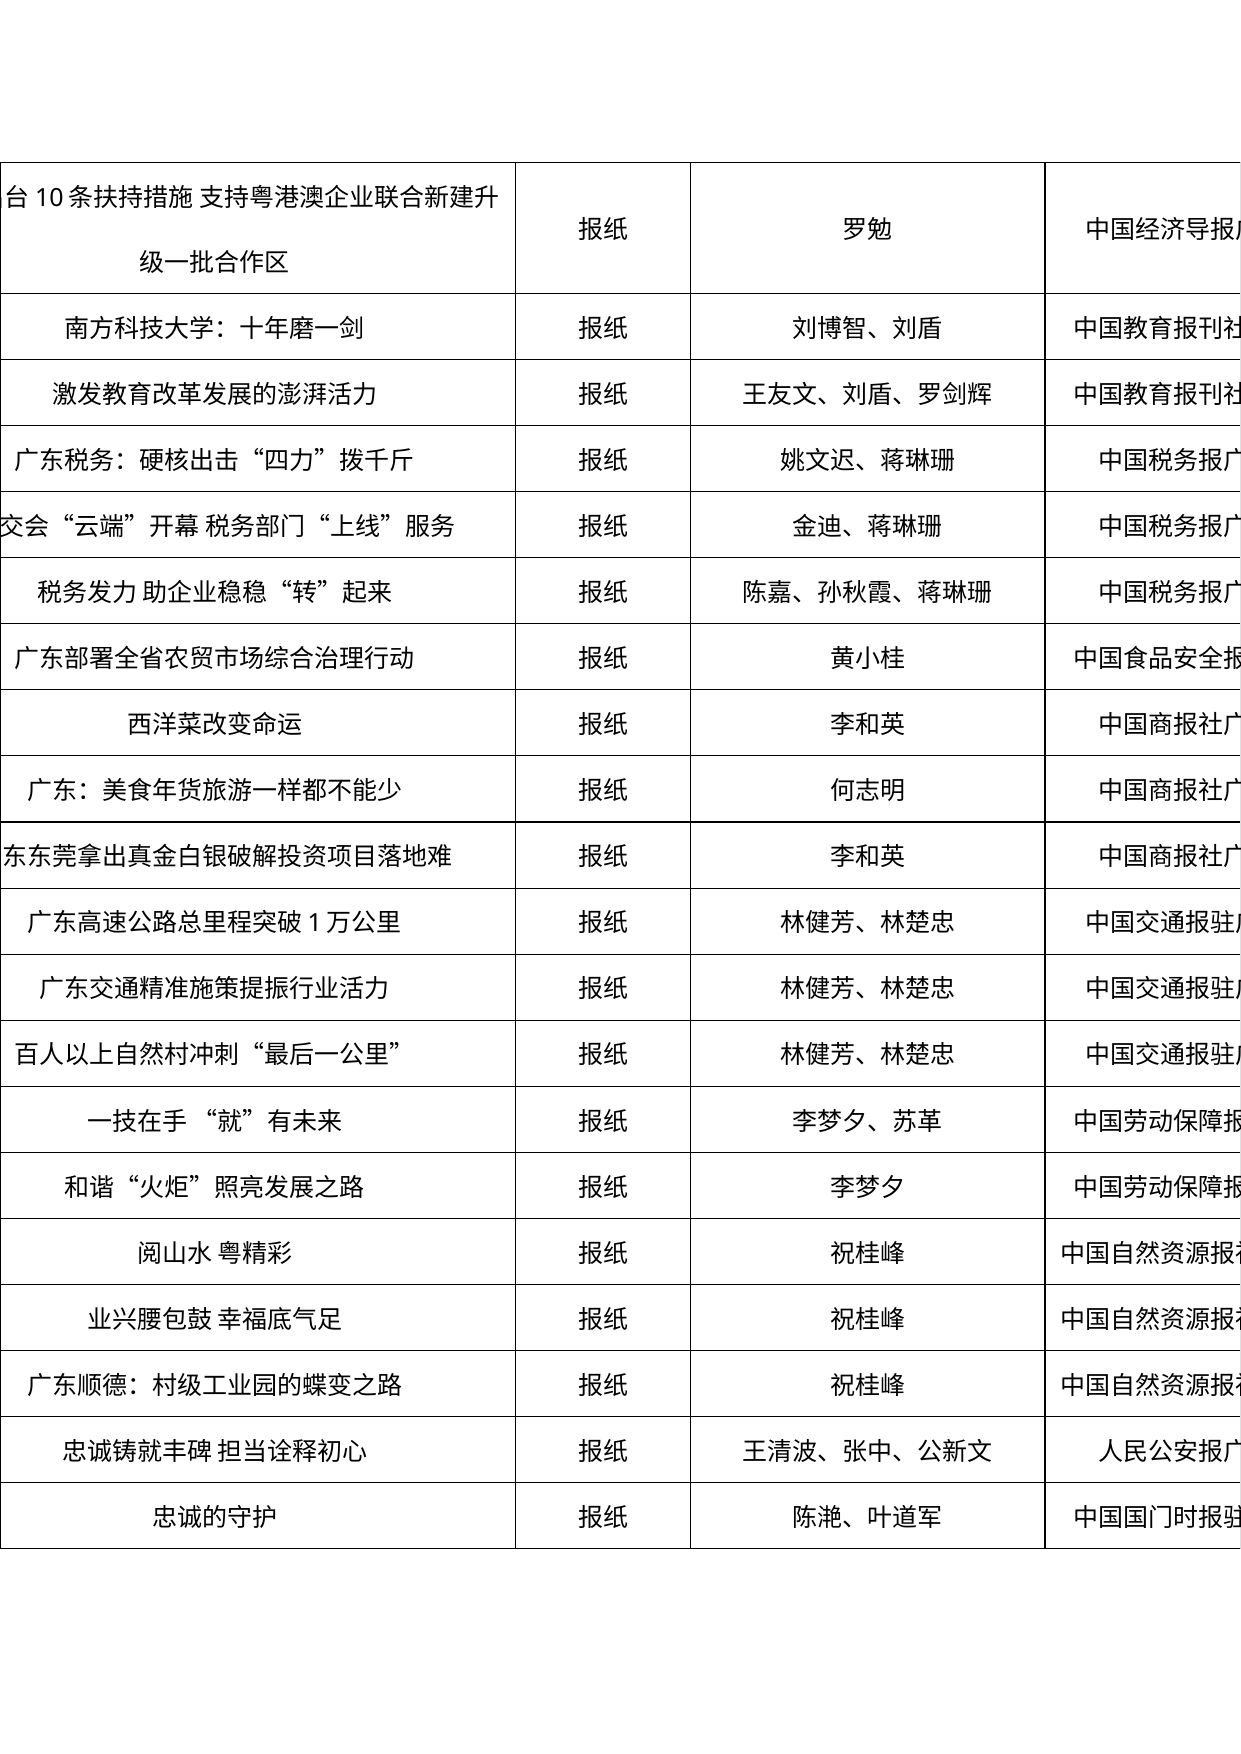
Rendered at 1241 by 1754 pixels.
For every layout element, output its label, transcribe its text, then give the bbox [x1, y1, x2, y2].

table_cell 中国食品安全报广东记者站 [1046, 624, 1240, 689]
table_cell 业兴腰包鼓 幸福底气足 [1, 1285, 515, 1350]
table_cell 祝桂峰 [691, 1219, 1044, 1284]
table_cell 税务发力 助企业稳稳“转”起来 [1, 558, 515, 623]
table_cell 报纸 [516, 1351, 690, 1416]
table_cell 人民公安报广东记者站 [1046, 1417, 1240, 1482]
table_cell 罗勉 [691, 163, 1044, 293]
table_cell 广东：美食年货旅游一样都不能少 [1, 756, 515, 821]
table_cell 祝桂峰 [691, 1351, 1044, 1416]
table_cell 李和英 [691, 690, 1044, 755]
table_cell 中国商报社广东记者站 [1046, 823, 1240, 887]
table_cell 陈滟、叶道军 [691, 1483, 1044, 1548]
table_cell 广东顺德：村级工业园的蝶变之路 [1, 1351, 515, 1416]
table_cell 祝桂峰 [691, 1285, 1044, 1350]
table_cell 中国自然资源报社广东记者站 [1046, 1351, 1240, 1416]
table_cell 何志明 [691, 756, 1044, 821]
table_cell 报纸 [516, 624, 690, 689]
table_cell 广东部署全省农贸市场综合治理行动 [1, 624, 515, 689]
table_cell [1, 1483, 515, 1548]
table_cell 王清波、张中、公新文 [691, 1417, 1044, 1482]
table_cell 南方科技大学：十年磨一剑 [1, 294, 515, 359]
table_cell 金迪、蒋琳珊 [691, 492, 1044, 557]
table_cell 林健芳、林楚忠 [691, 1021, 1044, 1086]
table_cell 报纸 [516, 1021, 690, 1086]
table_cell 报纸 [516, 823, 690, 887]
table_cell 广东高速公路总里程突破1万公里 [1, 889, 515, 953]
table_cell 报纸 [516, 1219, 690, 1284]
table_cell 中国交通报驻广东记者站 [1046, 889, 1240, 953]
table_cell 李梦夕 [691, 1153, 1044, 1218]
table_cell 广东税务：硬核出击“四力”拨千斤 [1, 426, 515, 491]
table_cell 报纸 [516, 492, 690, 557]
table_cell 报纸 [516, 756, 690, 821]
table_cell 报纸 [516, 1285, 690, 1350]
table_cell 报纸 [516, 360, 690, 425]
table_cell 中国劳动保障报广东记者站 [1046, 1087, 1240, 1152]
table_cell 西洋菜改变命运 [1, 690, 515, 755]
table_cell 林健芳、林楚忠 [691, 955, 1044, 1019]
table_cell 和谐“火炬”照亮发展之路 [1, 1153, 515, 1218]
table_cell 报纸 [516, 294, 690, 359]
table_cell 中国税务报广东记者站 [1046, 558, 1240, 623]
table_cell 报纸 [516, 163, 690, 293]
table_cell 中国税务报广东记者站 [1046, 492, 1240, 557]
table_cell 中国国门时报驻广东记者站 [1046, 1483, 1240, 1548]
table_cell 报纸 [516, 1087, 690, 1152]
table_cell 中国经济导报广东记者站 [1046, 163, 1240, 293]
table_cell 林健芳、林楚忠 [691, 889, 1044, 953]
table_cell 李和英 [691, 823, 1044, 887]
table_cell 报纸 [516, 1153, 690, 1218]
table_cell 广东交通精准施策提振行业活力 [1, 955, 515, 1019]
table_cell 姚文迟、蒋琳珊 [691, 426, 1044, 491]
table_cell 广东出台10条扶持措施 支持粤港澳企业联合新建升级一批合作区 [1, 163, 515, 293]
table_cell 报纸 [516, 955, 690, 1019]
table_cell 中国劳动保障报广东记者站 [1046, 1153, 1240, 1218]
table_cell 百人以上自然村冲刺“最后一公里” [1, 1021, 515, 1086]
table_cell 中国自然资源报社广东记者站 [1046, 1219, 1240, 1284]
table_cell 中国税务报广东记者站 [1046, 426, 1240, 491]
table_cell 报纸 [516, 1483, 690, 1548]
table_cell 一技在手 “就”有未来 [1, 1087, 515, 1152]
table_cell 激发教育改革发展的澎湃活力 [1, 360, 515, 425]
table_cell 报纸 [516, 1417, 690, 1482]
table_cell 中国交通报驻广东记者站 [1046, 1021, 1240, 1086]
table_cell 报纸 [516, 558, 690, 623]
table_cell 广交会“云端”开幕 税务部门“上线”服务 [1, 492, 515, 557]
table_cell 中国商报社广东记者站 [1046, 756, 1240, 821]
table_cell 李梦夕、苏革 [691, 1087, 1044, 1152]
table_cell 报纸 [516, 426, 690, 491]
table_cell 中国教育报刊社广东记者站 [1046, 360, 1240, 425]
table_cell 忠诚铸就丰碑 担当诠释初心 [1, 1417, 515, 1482]
table_cell 陈嘉、孙秋霞、蒋琳珊 [691, 558, 1044, 623]
table_cell 黄小桂 [691, 624, 1044, 689]
table_cell 报纸 [516, 690, 690, 755]
table_cell 中国商报社广东记者站 [1046, 690, 1240, 755]
table_cell 王友文、刘盾、罗剑辉 [691, 360, 1044, 425]
table_cell 广东东莞拿出真金白银破解投资项目落地难 [1, 823, 515, 887]
table_cell 中国教育报刊社广东记者站 [1046, 294, 1240, 359]
table_cell 中国交通报驻广东记者站 [1046, 955, 1240, 1019]
table_cell 刘博智、刘盾 [691, 294, 1044, 359]
table_cell 报纸 [516, 889, 690, 953]
table_cell 阅山水 粤精彩 [1, 1219, 515, 1284]
table_cell 中国自然资源报社广东记者站 [1046, 1285, 1240, 1350]
